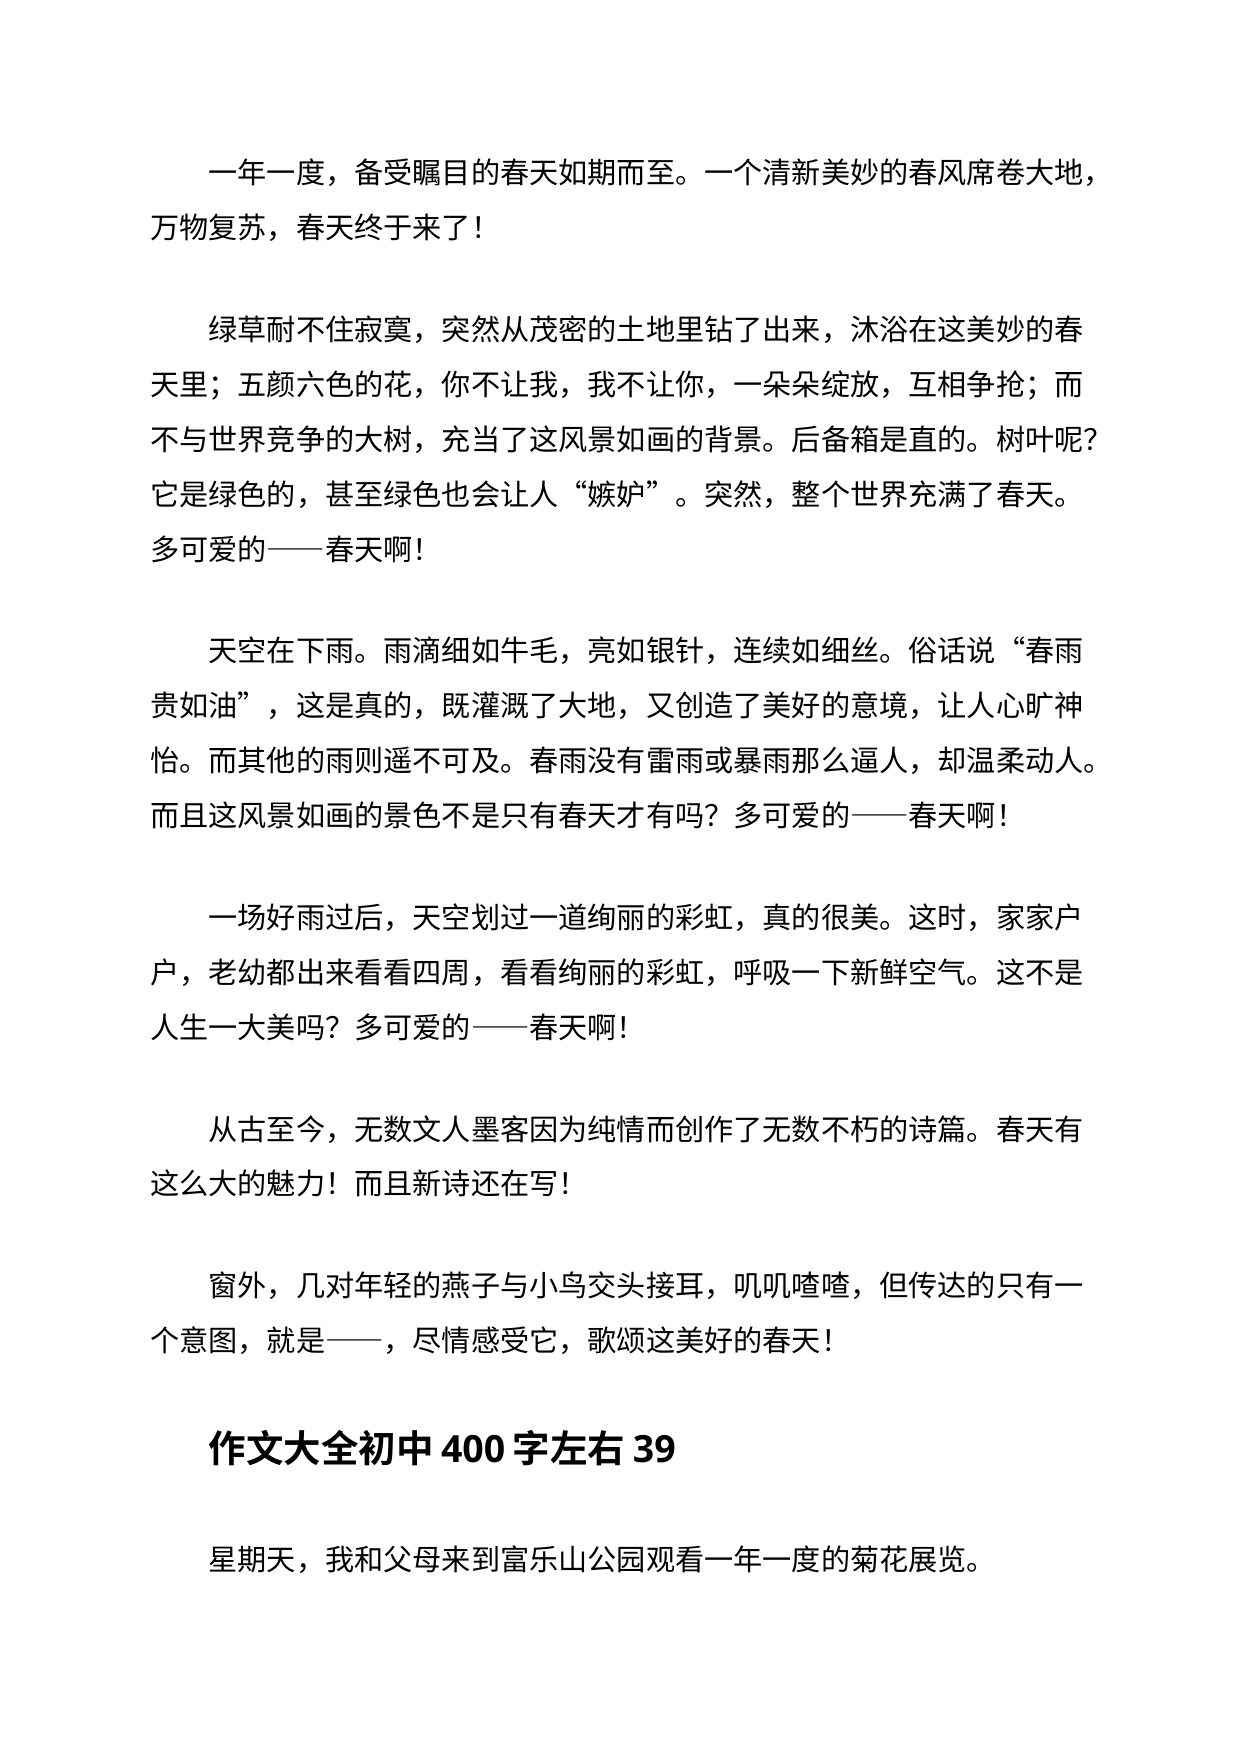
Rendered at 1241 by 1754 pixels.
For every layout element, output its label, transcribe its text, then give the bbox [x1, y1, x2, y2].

text 作文大全初中400字左右39 [150, 1419, 1090, 1474]
text 绿草耐不住寂寞，突然从茂密的土地里钻了出来，沐浴在这美妙的春天里；五颜六色的花，你不让我，我不让你，一朵朵绽放，互相争抢；而不与世界竞争的大树，充当了这风景如画的背景。后备箱是直的。树叶呢？它是绿色的，甚至绿色也会让人“嫉妒”。突然，整个世界充满了春天。多可爱的——春天啊！ [150, 307, 1090, 568]
text 窗外，几对年轻的燕子与小鸟交头接耳，叽叽喳喳，但传达的只有一个意图，就是——，尽情感受它，歌颂这美好的春天！ [150, 1263, 1090, 1360]
text 从古至今，无数文人墨客因为纯情而创作了无数不朽的诗篇。春天有这么大的魅力！而且新诗还在写！ [150, 1106, 1090, 1203]
text 一年一度，备受瞩目的春天如期而至。一个清新美妙的春风席卷大地，万物复苏，春天终于来了！ [150, 150, 1090, 247]
text 天空在下雨。雨滴细如牛毛，亮如银针，连续如细丝。俗话说“春雨贵如油”，这是真的，既灌溉了大地，又创造了美好的意境，让人心旷神怡。而其他的雨则遥不可及。春雨没有雷雨或暴雨那么逼人，却温柔动人。而且这风景如画的景色不是只有春天才有吗？多可爱的——春天啊！ [150, 628, 1090, 835]
text 一场好雨过后，天空划过一道绚丽的彩虹，真的很美。这时，家家户户，老幼都出来看看四周，看看绚丽的彩虹，呼吸一下新鲜空气。这不是人生一大美吗？多可爱的——春天啊！ [150, 894, 1090, 1047]
text 星期天，我和父母来到富乐山公园观看一年一度的菊花展览。 [150, 1537, 1090, 1579]
